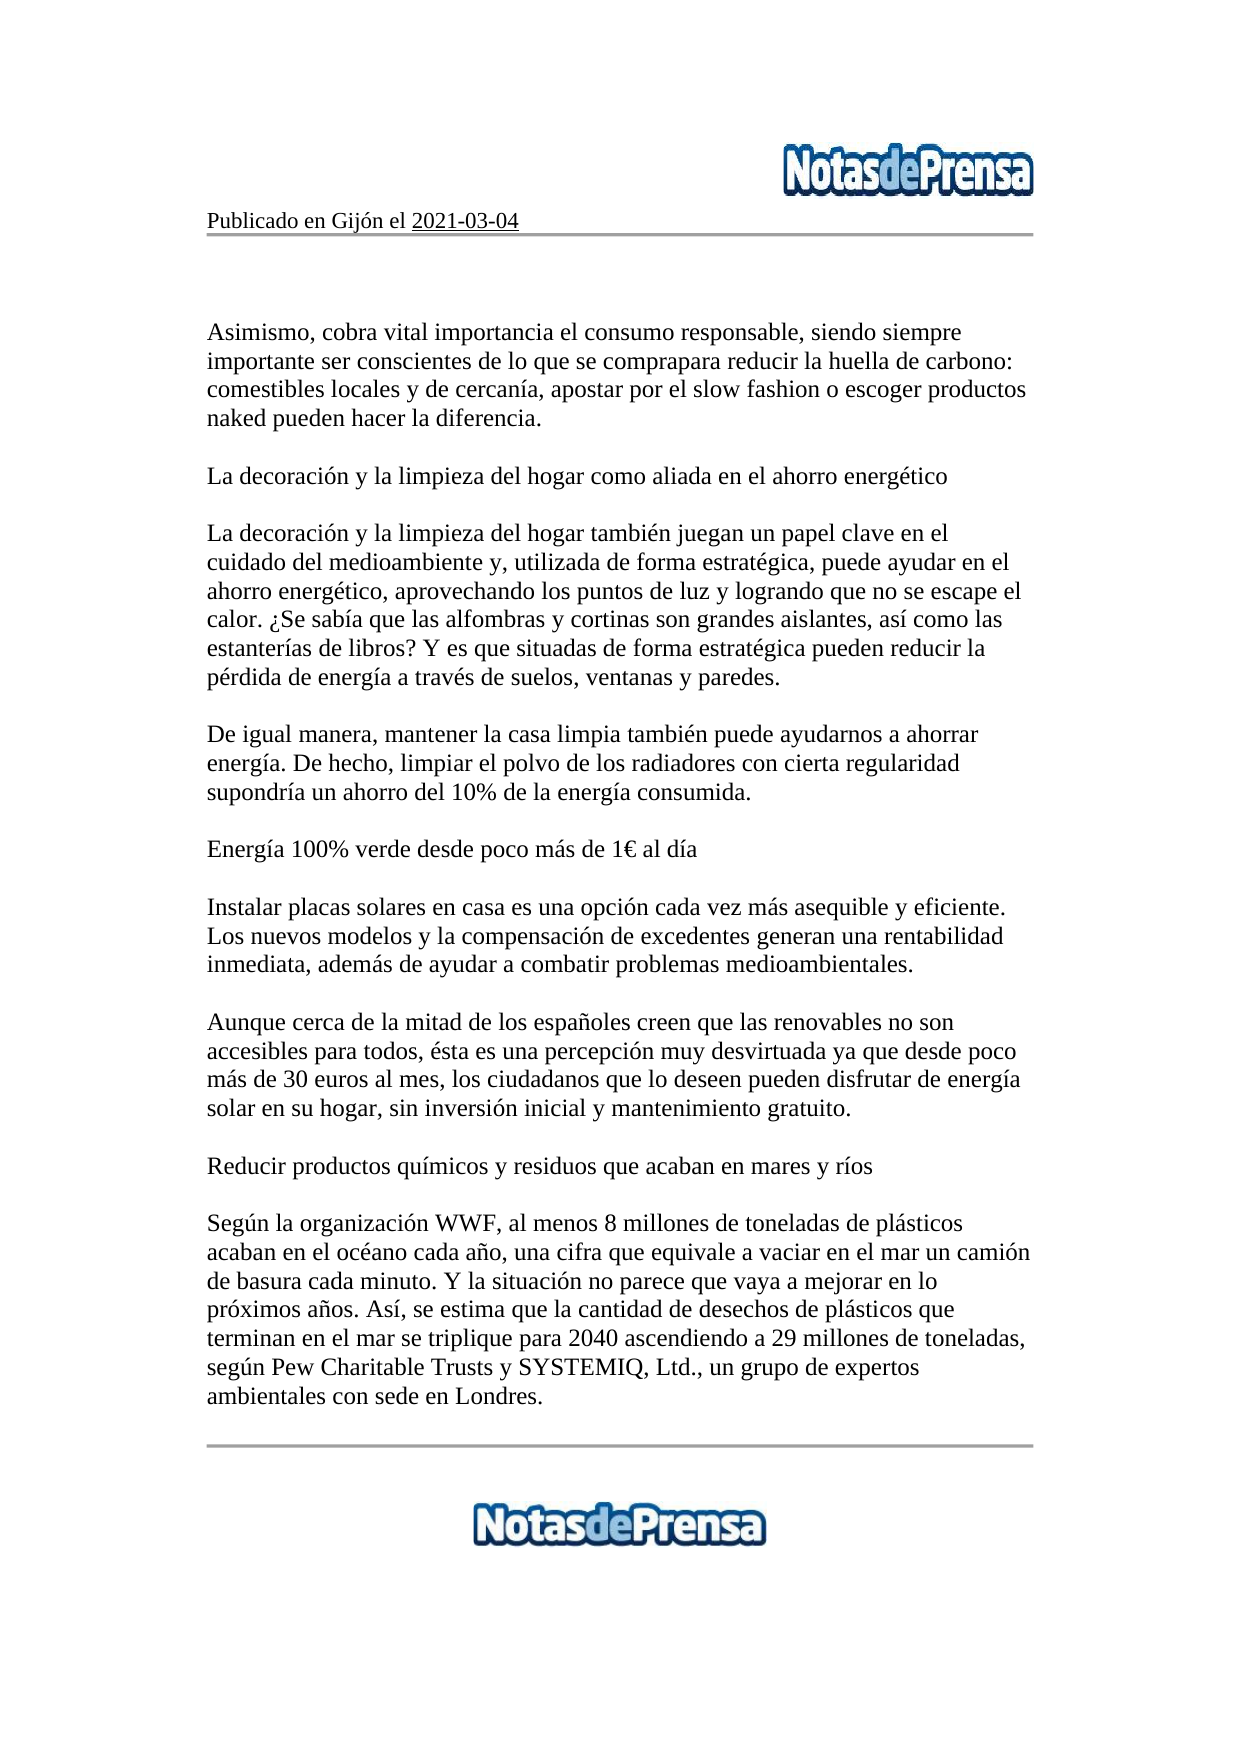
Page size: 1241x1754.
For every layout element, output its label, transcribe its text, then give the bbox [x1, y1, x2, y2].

picture [783, 142, 1034, 199]
picture [473, 1501, 767, 1548]
